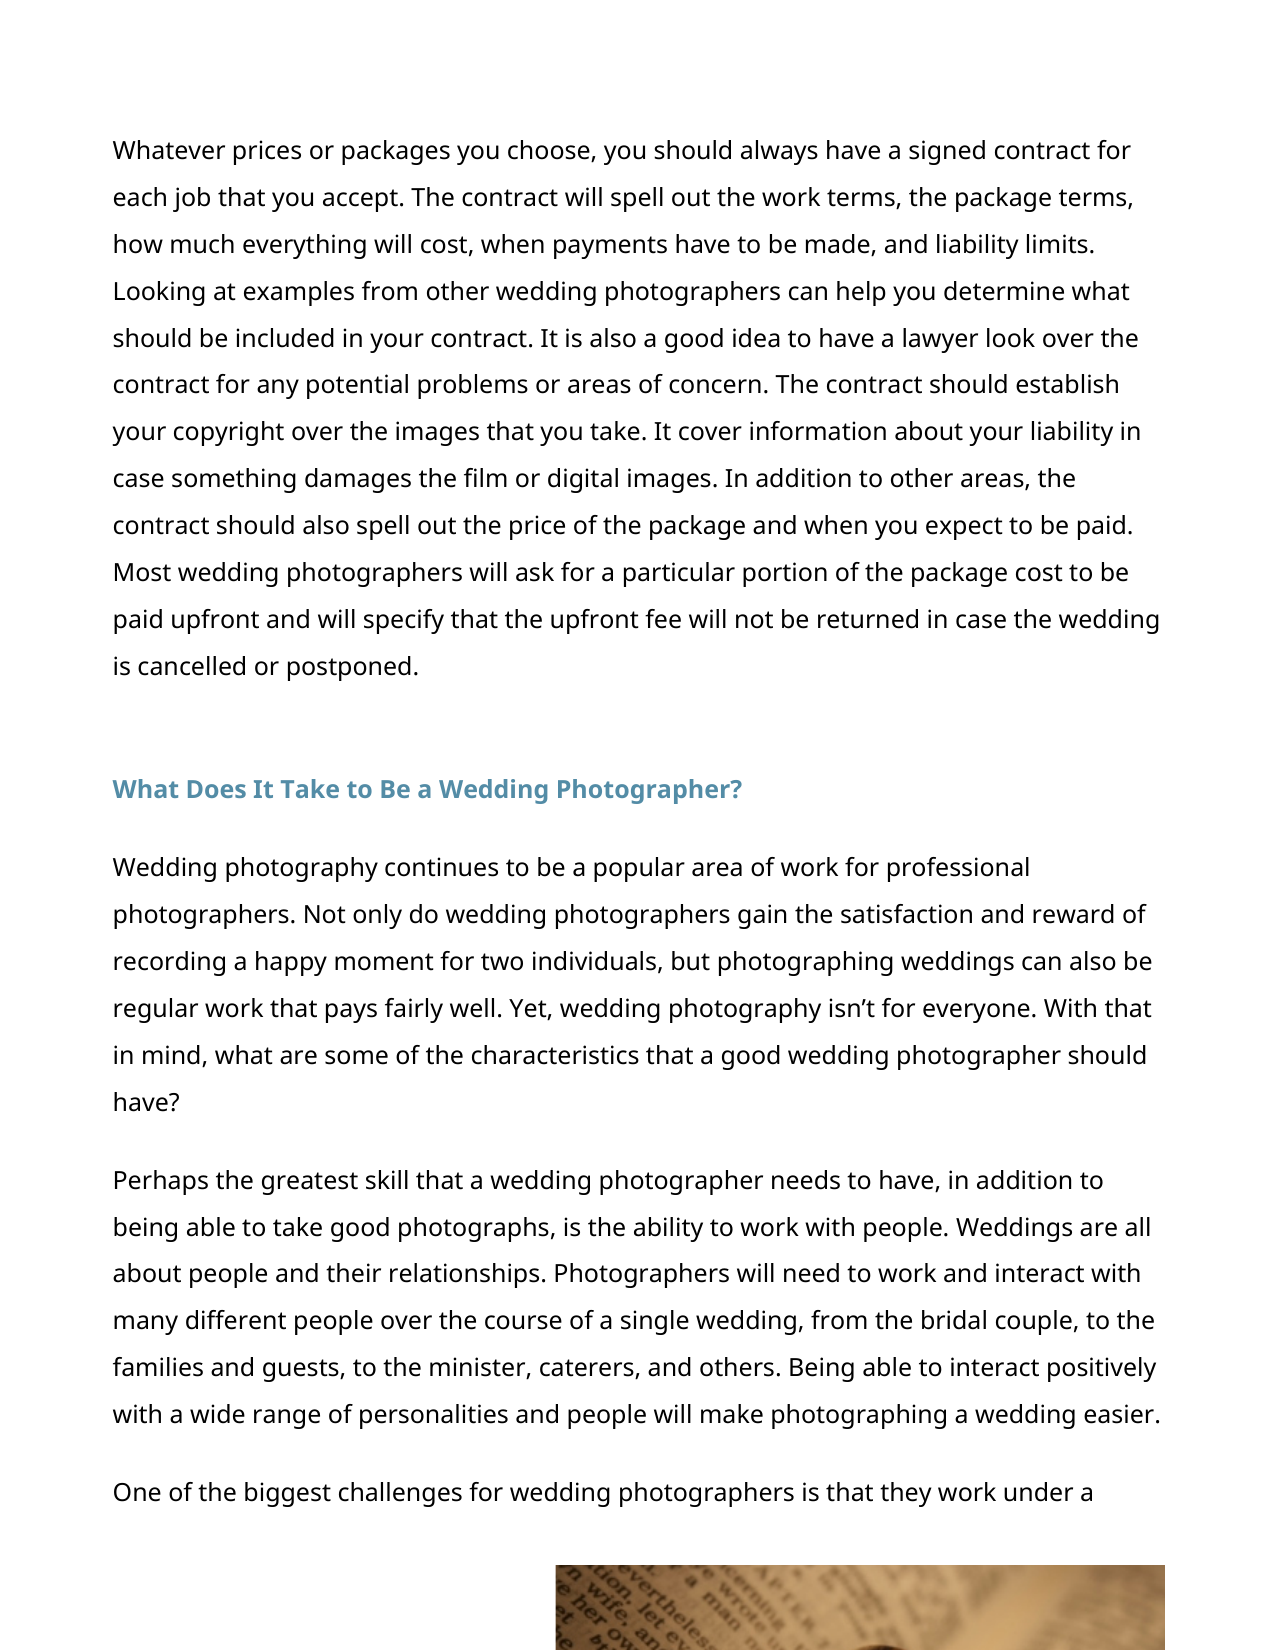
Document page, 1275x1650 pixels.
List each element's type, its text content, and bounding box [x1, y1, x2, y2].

picture [555, 1565, 1165, 1650]
text Whatever prices or packages you choose, you should always have a signed contract for each job that you accept. The contract will spell out the work terms, the package terms, how much everything will cost, when payments have to be made, and liability limits. Looking at examples from other wedding photographers can help you determine what should be included in your contract. It is also a good idea to have a lawyer look over the contract for any potential problems or areas of concern. The contract should establish your copyright over the images that you take. It cover information about your liability in case something damages the film or digital images. In addition to other areas, the contract should also spell out the price of the package and when you expect to be paid. Most wedding photographers will ask for a particular portion of the package cost to be paid upfront and will specify that the upfront fee will not be returned in case the wedding is cancelled or postponed. [112, 120, 1162, 682]
text What Does It Take to Be a Wedding Photographer? [112, 772, 1162, 806]
text Wedding photography continues to be a popular area of work for professional photographers. Not only do wedding photographers gain the satisfaction and reward of recording a happy moment for two individuals, but photographing weddings can also be regular work that pays fairly well. Yet, wedding photography isn’t for everyone. With that in mind, what are some of the characteristics that a good wedding photographer should have? [112, 837, 1162, 1118]
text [112, 1462, 1162, 1509]
text Perhaps the greatest skill that a wedding photographer needs to have, in addition to being able to take good photographs, is the ability to work with people. Weddings are all about people and their relationships. Photographers will need to work and interact with many different people over the course of a single wedding, from the bridal couple, to the families and guests, to the minister, caterers, and others. Being able to interact positively with a wide range of personalities and people will make photographing a wedding easier. [112, 1149, 1162, 1431]
